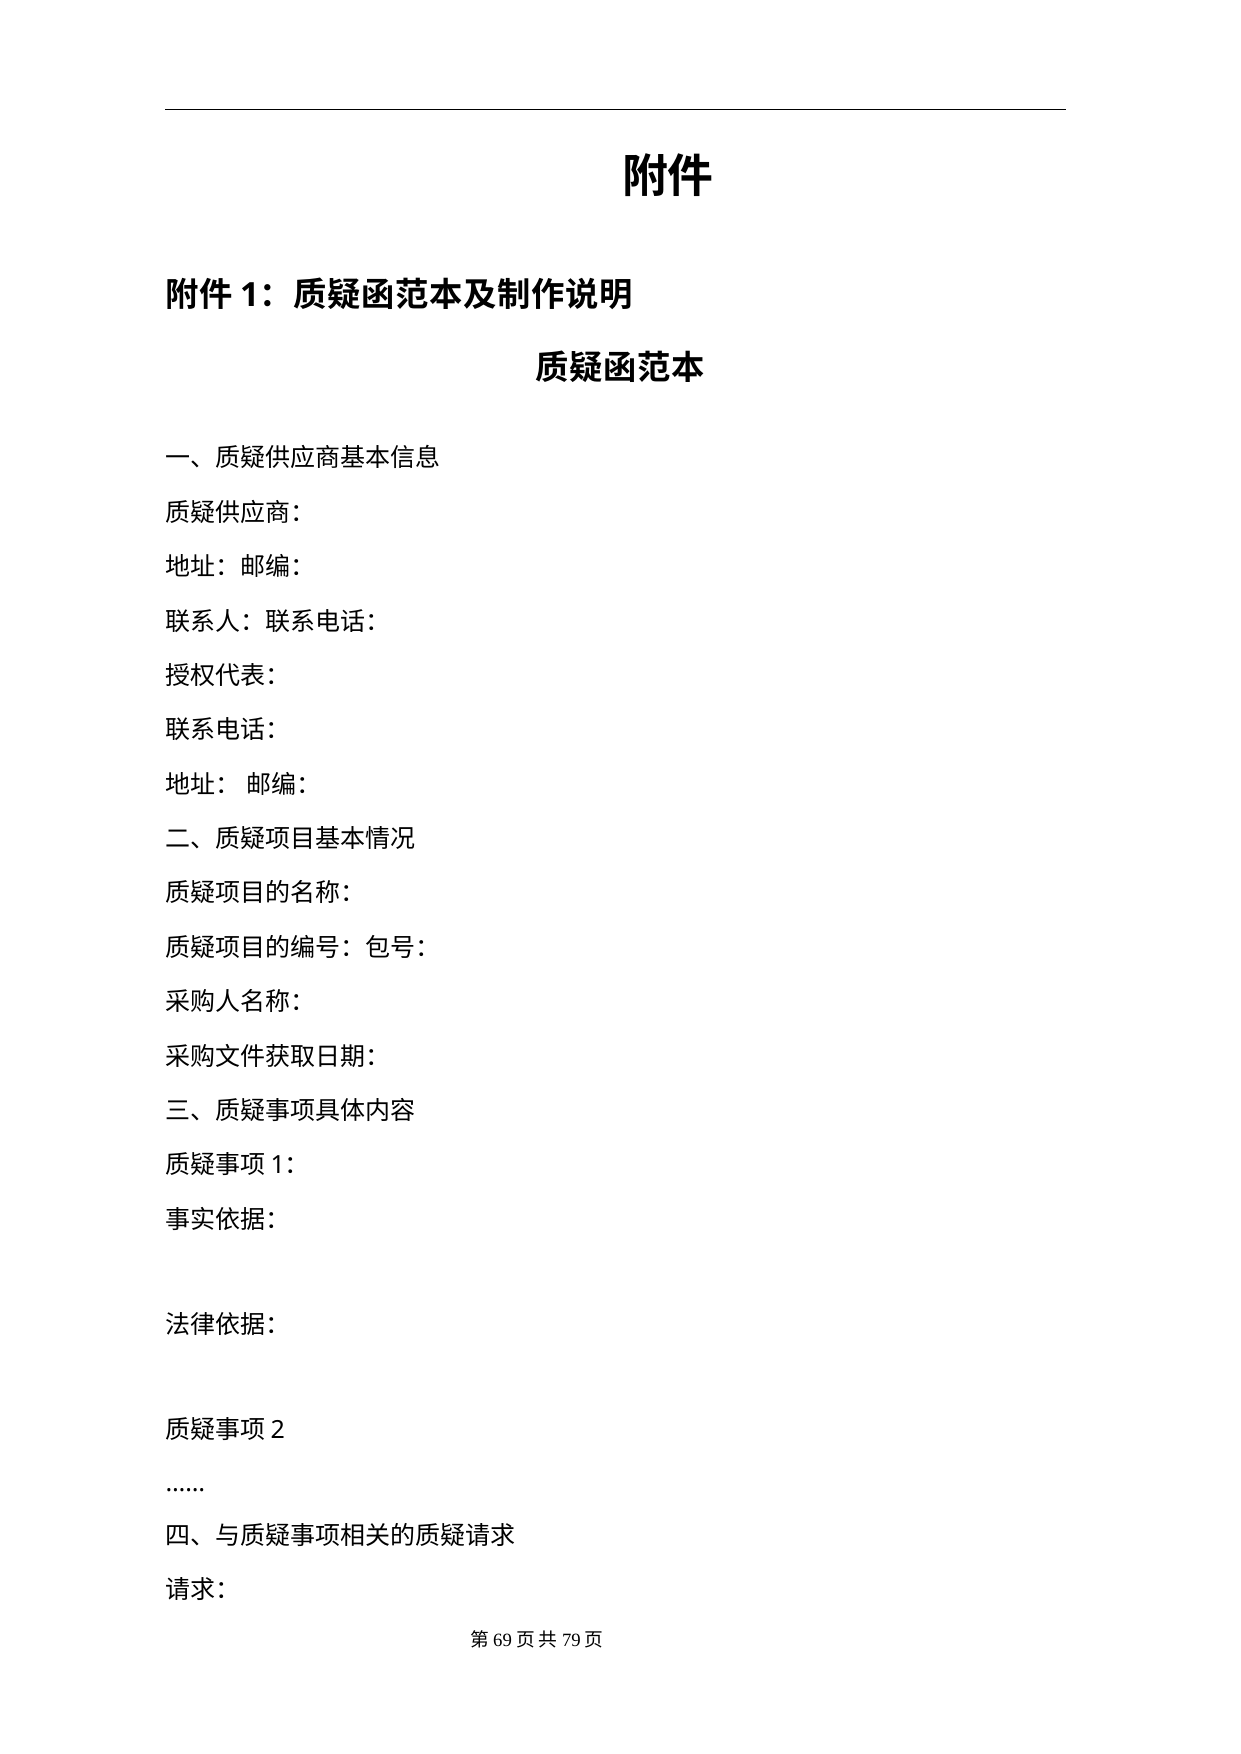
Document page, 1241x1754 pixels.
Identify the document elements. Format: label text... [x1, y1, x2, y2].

text 地址： 邮编： [165, 764, 1075, 800]
text 采购人名称： [165, 982, 1075, 1018]
text 请求： [165, 1570, 1075, 1606]
text 事实依据： [165, 1199, 1075, 1235]
text 质疑项目的名称： [165, 873, 1075, 909]
text 质疑事项1： [165, 1145, 1075, 1181]
text 质疑供应商： [165, 492, 1075, 528]
text 附件1：质疑函范本及制作说明 [165, 268, 1075, 316]
text 联系电话： [165, 710, 1075, 746]
text 三、质疑事项具体内容 [165, 1090, 1075, 1127]
text 地址：邮编： [165, 547, 1075, 583]
text 法律依据： [165, 1304, 1075, 1341]
subtitle 附件 [300, 139, 1075, 206]
text 质疑项目的编号：包号： [165, 927, 1075, 963]
text 授权代表： [165, 655, 1075, 692]
text 四、与质疑事项相关的质疑请求 [165, 1515, 1075, 1552]
text …… [165, 1464, 1075, 1498]
text 联系人：联系电话： [165, 601, 1075, 637]
text 一、质疑供应商基本信息 [165, 438, 1075, 474]
text 质疑函范本 [165, 341, 1075, 389]
text 二、质疑项目基本情况 [165, 818, 1075, 855]
text 质疑事项2 [165, 1410, 1075, 1446]
text 采购文件获取日期： [165, 1036, 1075, 1072]
